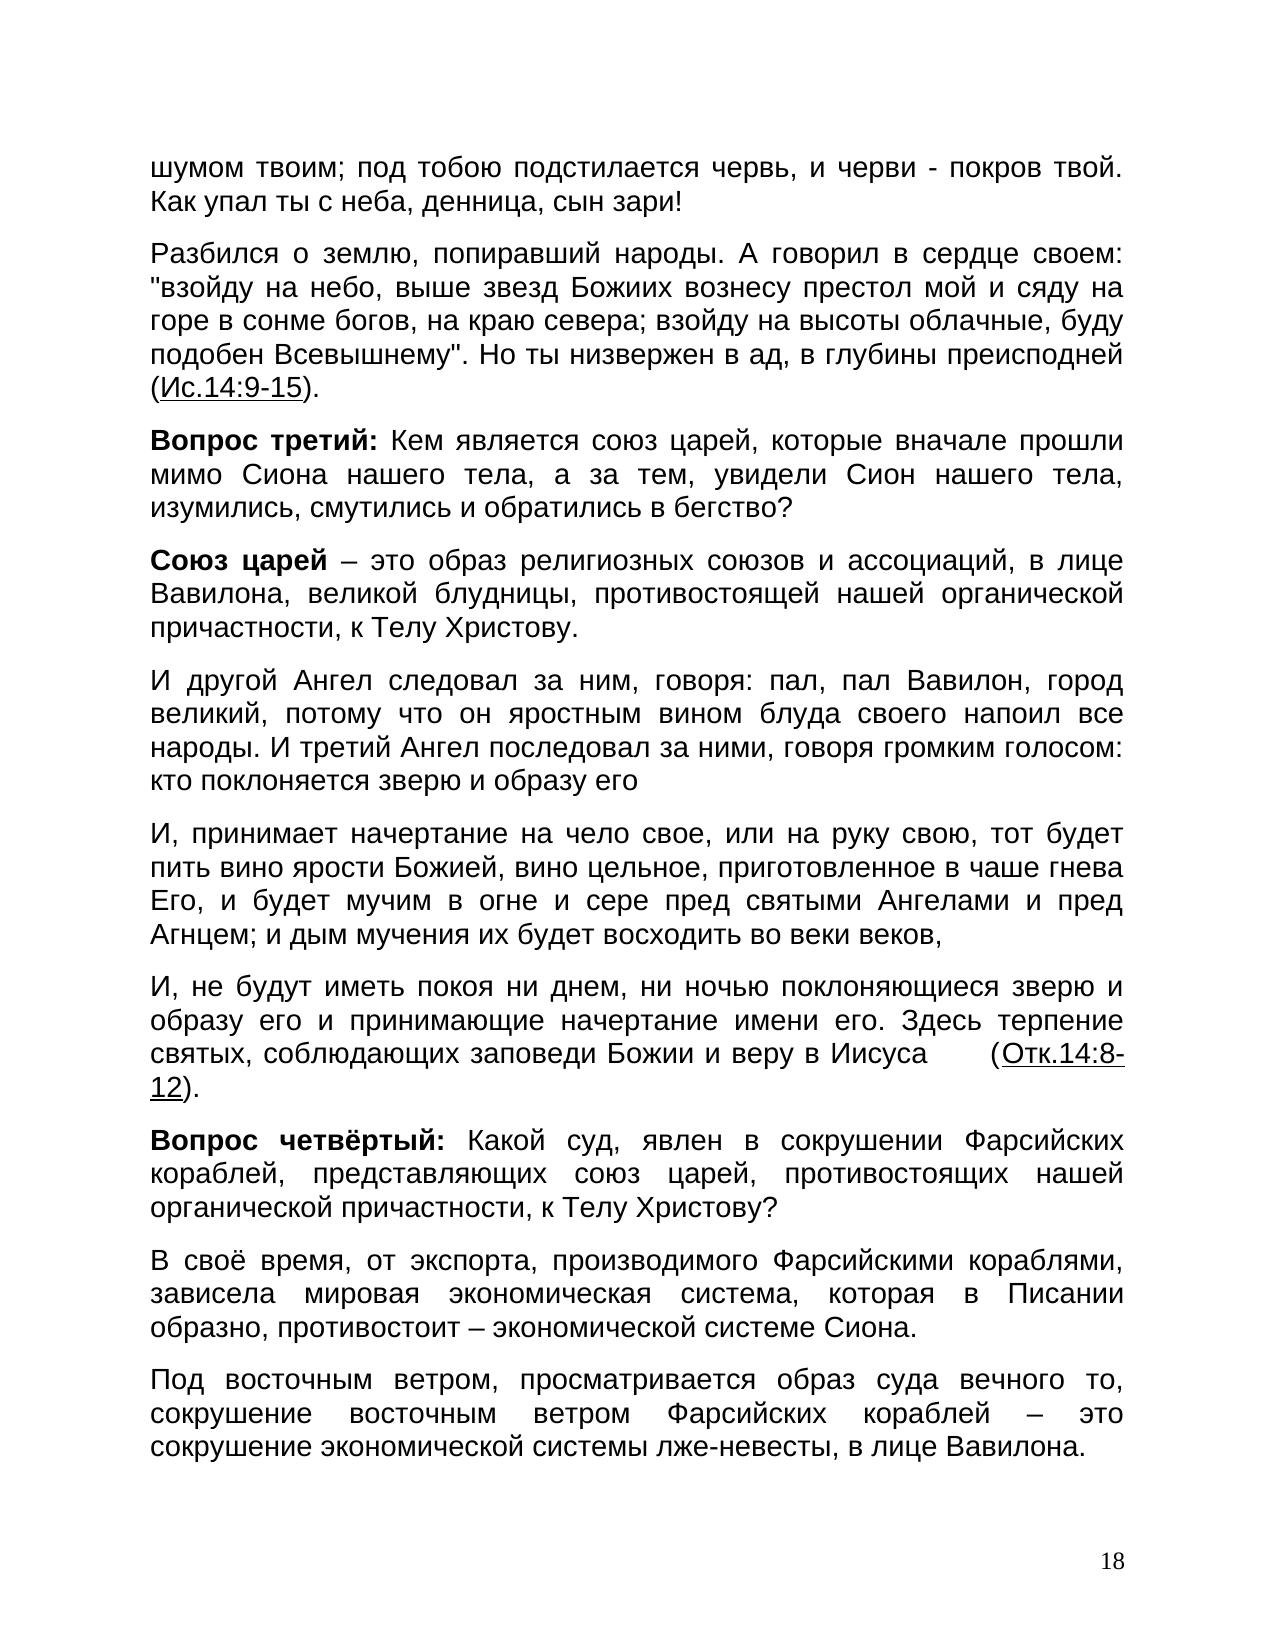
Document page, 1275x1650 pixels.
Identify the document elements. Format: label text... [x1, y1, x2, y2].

text И другой Ангел следовал за ним, говоря: пал, пал Вавилон, город великий, потому что он яростным вином блуда своего напоил все народы. И третий Ангел последовал за ними, говоря громким голосом: кто поклоняется зверю и образу его [150, 663, 1125, 797]
text Под восточным ветром, просматривается образ суда вечного то, сокрушение восточным ветром Фарсийских кораблей – это сокрушение экономической системы лже-невесты, в лице Вавилона. [150, 1362, 1125, 1463]
text В своё время, от экспорта, производимого Фарсийскими кораблями, зависела мировая экономическая система, которая в Писании образно, противостоит – экономической системе Сиона. [150, 1242, 1125, 1343]
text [150, 150, 1125, 217]
text Вопрос третий: Кем является союз царей, которые вначале прошли мимо Сиона нашего тела, а за тем, увидели Сион нашего тела, изумились, смутились и обратились в бегство? [150, 423, 1125, 524]
text И, принимает начертание на чело свое, или на руку свою, тот будет пить вино ярости Божией, вино цельное, приготовленное в чаше гнева Его, и будет мучим в огне и сере пред святыми Ангелами и пред Агнцем; и дым мучения их будет восходить во веки веков, [150, 816, 1125, 950]
text Союз царей – это образ религиозных союзов и ассоциаций, в лице Вавилона, великой блудницы, противостоящей нашей органической причастности, к Телу Христову. [150, 543, 1125, 643]
text И, не будут иметь покоя ни днем, ни ночью поклоняющиеся зверю и образу его и принимающие начертание имени его. Здесь терпение святых, соблюдающих заповеди Божии и веру в Иисуса (Отк.14:8-12). [150, 969, 1125, 1103]
text Разбился о землю, попиравший народы. А говорил в сердце своем: "взойду на небо, выше звезд Божиих вознесу престол мой и сяду на горе в сонме богов, на краю севера; взойду на высоты облачные, буду подобен Всевышнему". Но ты низвержен в ад, в глубины преисподней (Ис.14:9-15). [150, 236, 1125, 404]
text Вопрос четвёртый: Какой суд, явлен в сокрушении Фарсийских кораблей, представляющих союз царей, противостоящих нашей органической причастности, к Телу Христову? [150, 1123, 1125, 1223]
